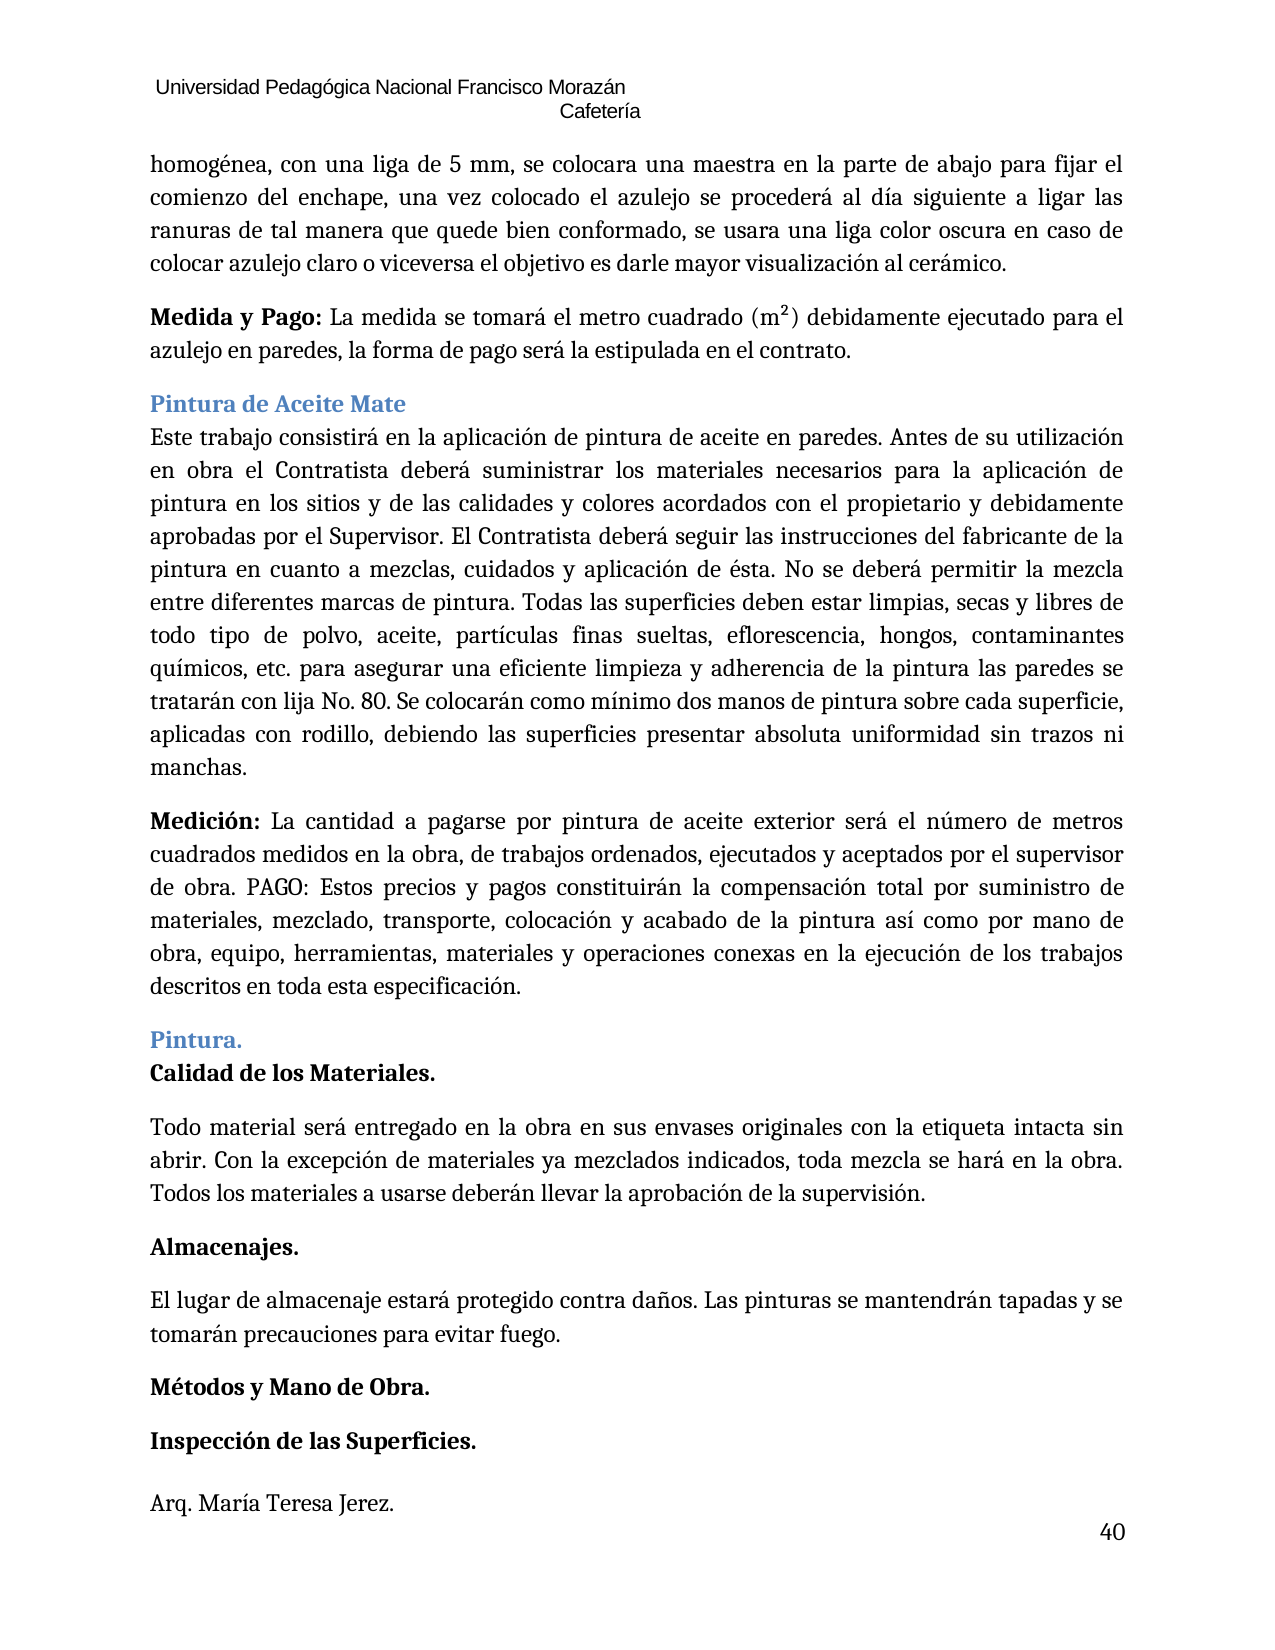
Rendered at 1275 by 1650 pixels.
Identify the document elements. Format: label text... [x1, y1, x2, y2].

text El lugar de almacenaje estará protegido contra daños. Las pinturas se mantendrán tapadas y se tomarán precauciones para evitar fuego. [150, 1286, 1125, 1348]
text Métodos y Mano de Obra. [150, 1373, 1125, 1402]
subtitle Pintura. [150, 1026, 1125, 1054]
text Almacenajes. [150, 1233, 1125, 1261]
text Medición: La cantidad a pagarse por pintura de aceite exterior será el número de metros cuadrados medidos en la obra, de trabajos ordenados, ejecutados y aceptados por el supervisor de obra. PAGO: Estos precios y pagos constituirán la compensación total por suministro de materiales, mezclado, transporte, colocación y acabado de la pintura así como por mano de obra, equipo, herramientas, materiales y operaciones conexas en la ejecución de los trabajos descritos en toda esta especificación. [150, 807, 1125, 1001]
text Medida y Pago: La medida se tomará el metro cuadrado (m²) debidamente ejecutado para el azulejo en paredes, la forma de pago será la estipulada en el contrato. [150, 303, 1125, 365]
text Este trabajo consistirá en la aplicación de pintura de aceite en paredes. Antes de su utilización en obra el Contratista deberá suministrar los materiales necesarios para la aplicación de pintura en los sitios y de las calidades y colores acordados con el propietario y debidamente aprobadas por el Supervisor. El Contratista deberá seguir las instrucciones del fabricante de la pintura en cuanto a mezclas, cuidados y aplicación de ésta. No se deberá permitir la mezcla entre diferentes marcas de pintura. Todas las superficies deben estar limpias, secas y libres de todo tipo de polvo, aceite, partículas finas sueltas, eflorescencia, hongos, contaminantes químicos, etc. para asegurar una eficiente limpieza y adherencia de la pintura las paredes se tratarán con lija No. 80. Se colocarán como mínimo dos manos de pintura sobre cada superficie, aplicadas con rodillo, debiendo las superficies presentar absoluta uniformidad sin trazos ni manchas. [150, 423, 1125, 782]
text Inspección de las Superficies. [150, 1427, 1125, 1456]
text Todo material será entregado en la obra en sus envases originales con la etiqueta intacta sin abrir. Con la excepción de materiales ya mezclados indicados, toda mezcla se hará en la obra. Todos los materiales a usarse deberán llevar la aprobación de la supervisión. [150, 1113, 1125, 1207]
subtitle Pintura de Aceite Mate [150, 390, 1125, 418]
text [150, 150, 1125, 278]
text Calidad de los Materiales. [150, 1059, 1125, 1088]
